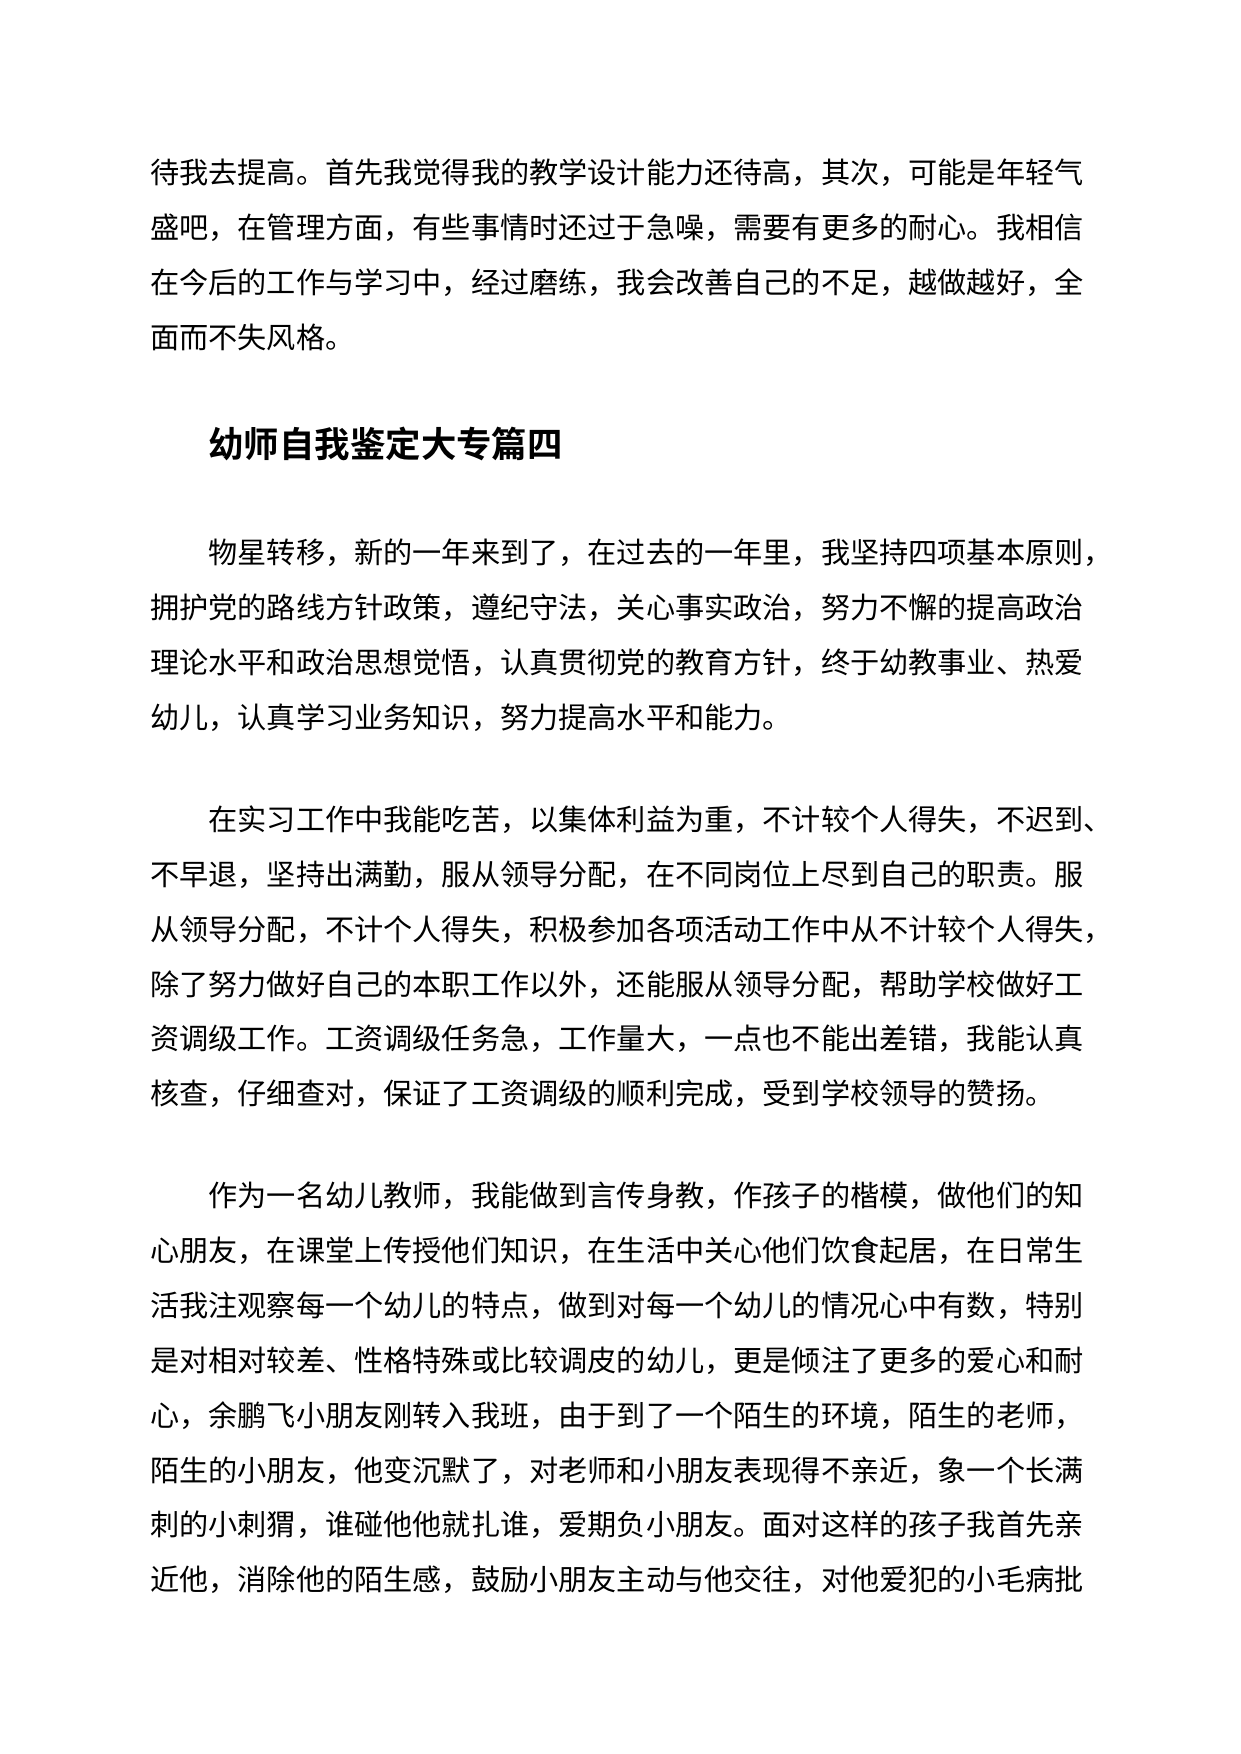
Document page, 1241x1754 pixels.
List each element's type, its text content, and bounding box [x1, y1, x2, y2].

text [150, 150, 1090, 357]
text 幼师自我鉴定大专篇四 [150, 416, 1090, 468]
text 物星转移，新的一年来到了，在过去的一年里，我坚持四项基本原则，拥护党的路线方针政策，遵纪守法，关心事实政治，努力不懈的提高政治理论水平和政治思想觉悟，认真贯彻党的教育方针，终于幼教事业、热爱幼儿，认真学习业务知识，努力提高水平和能力。 [150, 530, 1090, 737]
text 在实习工作中我能吃苦，以集体利益为重，不计较个人得失，不迟到、不早退，坚持出满勤，服从领导分配，在不同岗位上尽到自己的职责。服从领导分配，不计个人得失，积极参加各项活动工作中从不计较个人得失，除了努力做好自己的本职工作以外，还能服从领导分配，帮助学校做好工资调级工作。工资调级任务急，工作量大，一点也不能出差错，我能认真核查，仔细查对，保证了工资调级的顺利完成，受到学校领导的赞扬。 [150, 796, 1090, 1113]
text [150, 1173, 1090, 1599]
